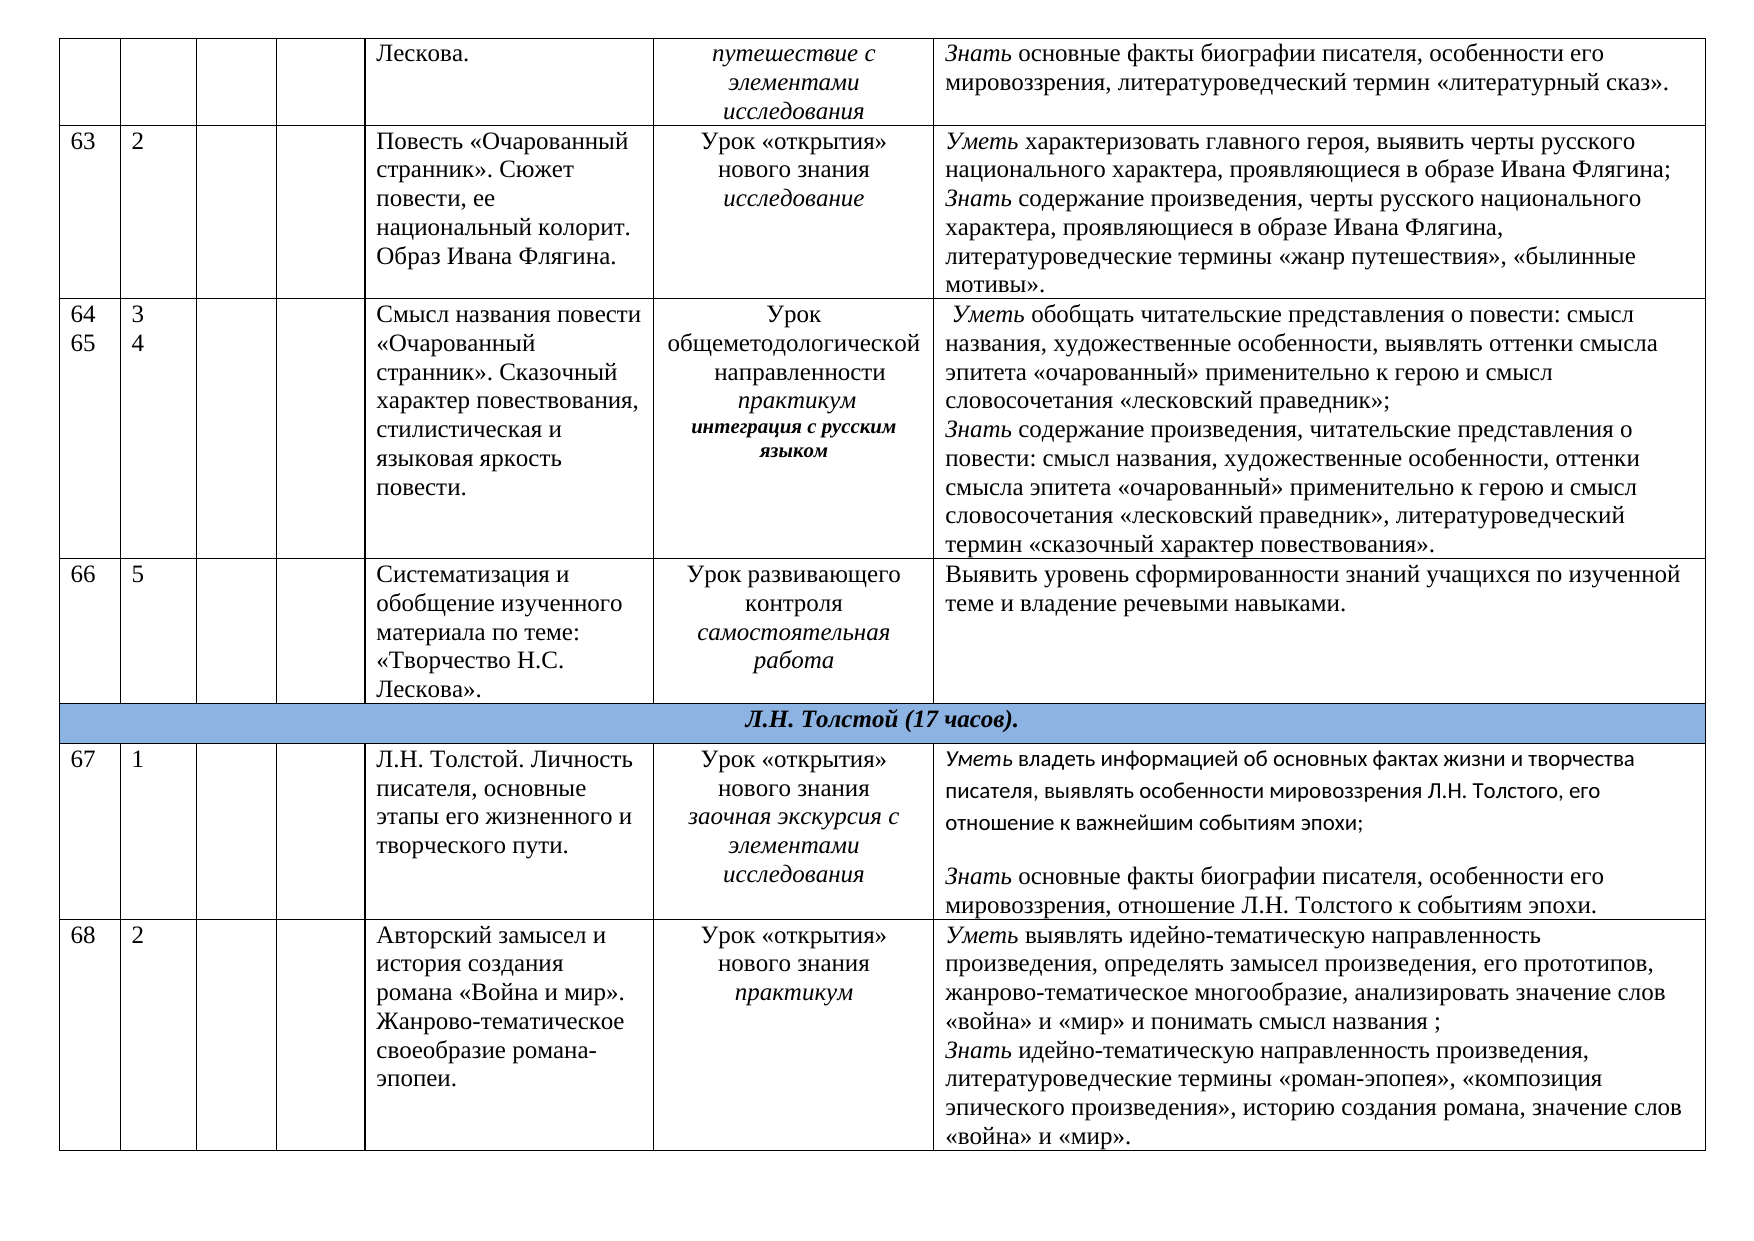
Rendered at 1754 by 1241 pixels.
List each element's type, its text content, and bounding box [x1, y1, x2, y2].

table_cell 1 [121, 39, 196, 125]
table_cell Уметь выявлять идейно-тематическую направленность произведения, определять замысел произведения, его прототипов, жанрово-тематическое многообразие, анализировать значение слов «война» и «мир» и понимать смысл названия ; Знать идейно-тематическую направленность произведения, литературоведческие термины «роман-эпопея», «композиция эпического произведения», историю создания романа, значение слов «война» и «мир». [934, 920, 1705, 1150]
table_cell 64 65 [60, 299, 120, 558]
table_cell Урок «открытия» нового знания практикум [654, 920, 933, 1150]
table_cell 67 [60, 744, 120, 919]
table_cell 5 [121, 559, 196, 703]
table_cell [197, 559, 276, 703]
table_cell [277, 126, 364, 298]
table_cell [277, 744, 364, 919]
table_cell [197, 744, 276, 919]
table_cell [934, 39, 1705, 125]
table_cell 66 [60, 559, 120, 703]
table_cell Смысл названия повести «Очарованный странник». Сказочный характер повествования, стилистическая и языковая яркость повести. [366, 299, 653, 558]
table_cell 3 4 [121, 299, 196, 558]
table_cell Урок «открытия» нового знания исследование [654, 126, 933, 298]
table_cell Авторский замысел и история создания романа «Война и мир». Жанрово-тематическое своеобразие романа-эпопеи. [366, 920, 653, 1150]
table_cell 63 [60, 126, 120, 298]
table_cell Повесть «Очарованный странник». Сюжет повести, ее национальный колорит. Образ Ивана Флягина. [366, 126, 653, 298]
table_cell Уметь обобщать читательские представления о повести: смысл названия, художественные особенности, выявлять оттенки смысла эпитета «очарованный» применительно к герою и смысл словосочетания «лесковский праведник»; Знать содержание произведения, читательские представления о повести: смысл названия, художественные особенности, оттенки смысла эпитета «очарованный» применительно к герою и смысл словосочетания «лесковский праведник», литературоведческий термин «сказочный характер повествования». [934, 299, 1705, 558]
table_cell 68 [60, 920, 120, 1150]
table_cell [197, 39, 276, 125]
table_cell Л.Н. Толстой. Личность писателя, основные этапы его жизненного и творческого пути. [366, 744, 653, 919]
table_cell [366, 39, 653, 125]
table_cell Выявить уровень сформированности знаний учащихся по изученной теме и владение речевыми навыками. [934, 559, 1705, 703]
table_cell Урок общеметодологической направленности практикум интеграция с русским языком [654, 299, 933, 558]
table_cell [277, 920, 364, 1150]
table_cell 2 [121, 126, 196, 298]
table_cell 1 [121, 744, 196, 919]
table_cell Уметь владеть информацией об основных фактах жизни и творчества писателя, выявлять особенности мировоззрения Л.Н. Толстого, его отношение к важнейшим событиям эпохи; Знать основные факты биографии писателя, особенности его мировоззрения, отношение Л.Н. Толстого к событиям эпохи. [934, 744, 1705, 919]
table_cell [277, 39, 364, 125]
table_cell Урок «открытия» нового знания заочная экскурсия с элементами исследования [654, 744, 933, 919]
table_cell [197, 126, 276, 298]
table_cell [277, 299, 364, 558]
table_cell 62 [60, 39, 120, 125]
table_cell Урок развивающего контроля самостоятельная работа [654, 559, 933, 703]
table_cell Л.Н. Толстой (17 часов). [60, 704, 1705, 743]
table_cell [277, 559, 364, 703]
table_cell Систематизация и обобщение изученного материала по теме: «Творчество Н.С. Лескова». [366, 559, 653, 703]
table_cell Уметь характеризовать главного героя, выявить черты русского национального характера, проявляющиеся в образе Ивана Флягина; Знать содержание произведения, черты русского национального характера, проявляющиеся в образе Ивана Флягина, литературоведческие термины «жанр путешествия», «былинные мотивы». [934, 126, 1705, 298]
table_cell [654, 39, 933, 125]
table_cell 2 [121, 920, 196, 1150]
table_cell [197, 920, 276, 1150]
table_cell [197, 299, 276, 558]
